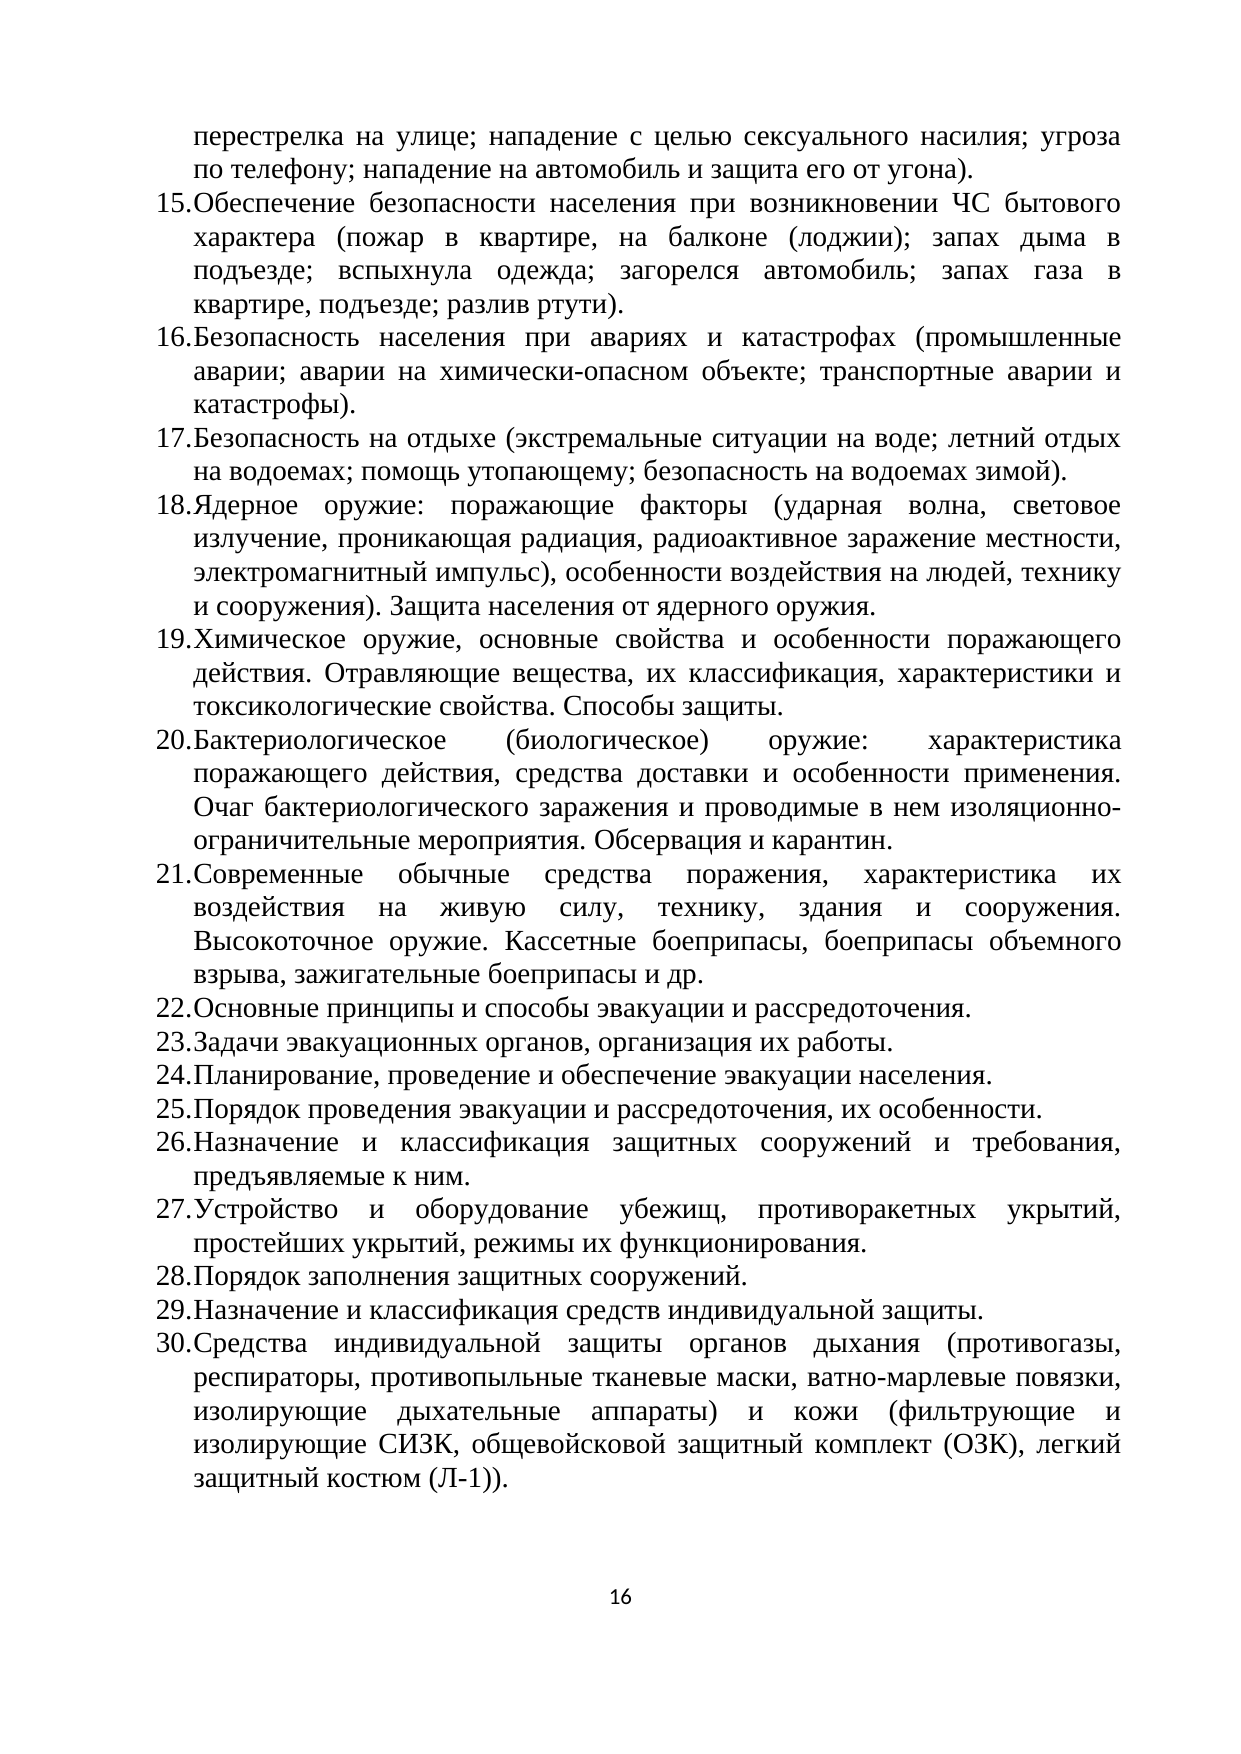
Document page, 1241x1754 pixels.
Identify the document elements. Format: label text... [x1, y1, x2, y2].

list Задачи эвакуационных органов, организация их работы. [156, 1024, 1122, 1057]
list Устройство и оборудование убежищ, противоракетных укрытий, простейших укрытий, режимы их функционирования. [156, 1191, 1122, 1258]
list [156, 118, 1122, 185]
list Средства индивидуальной защиты органов дыхания (противогазы, респираторы, противопыльные тканевые маски, ватно-марлевые повязки, изолирующие дыхательные аппараты) и кожи (фильтрующие и изолирующие СИЗК, общевойсковой защитный комплект (ОЗК), легкий защитный костюм (Л-1)). [156, 1326, 1122, 1493]
list Назначение и классификация защитных сооружений и требования, предъявляемые к ним. [156, 1124, 1122, 1191]
list Порядок проведения эвакуации и рассредоточения, их особенности. [156, 1091, 1122, 1124]
list Назначение и классификация средств индивидуальной защиты. [156, 1292, 1122, 1326]
list Химическое оружие, основные свойства и особенности поражающего действия. Отравляющие вещества, их классификация, характеристики и токсикологические свойства. Способы защиты. [156, 621, 1122, 722]
list Основные принципы и способы эвакуации и рассредоточения. [156, 990, 1122, 1024]
list Бактериологическое (биологическое) оружие: характеристика поражающего действия, средства доставки и особенности применения. Очаг бактериологического заражения и проводимые в нем изоляционно-ограничительные мероприятия. Обсервация и карантин. [156, 722, 1122, 856]
list Безопасность на отдыхе (экстремальные ситуации на воде; летний отдых на водоемах; помощь утопающему; безопасность на водоемах зимой). [156, 420, 1122, 487]
list Планирование, проведение и обеспечение эвакуации населения. [156, 1057, 1122, 1091]
list Обеспечение безопасности населения при возникновении ЧС бытового характера (пожар в квартире, на балконе (лоджии); запах дыма в подъезде; вспыхнула одежда; загорелся автомобиль; запах газа в квартире, подъезде; разлив ртути). [156, 185, 1122, 319]
list Порядок заполнения защитных сооружений. [156, 1258, 1122, 1292]
list Современные обычные средства поражения, характеристика их воздействия на живую силу, технику, здания и сооружения. Высокоточное оружие. Кассетные боеприпасы, боеприпасы объемного взрыва, зажигательные боеприпасы и др. [156, 856, 1122, 990]
list Ядерное оружие: поражающие факторы (ударная волна, световое излучение, проникающая радиация, радиоактивное заражение местности, электромагнитный импульс), особенности воздействия на людей, технику и сооружения). Защита населения от ядерного оружия. [156, 487, 1122, 621]
list Безопасность населения при авариях и катастрофах (промышленные аварии; аварии на химически-опасном объекте; транспортные аварии и катастрофы). [156, 319, 1122, 420]
